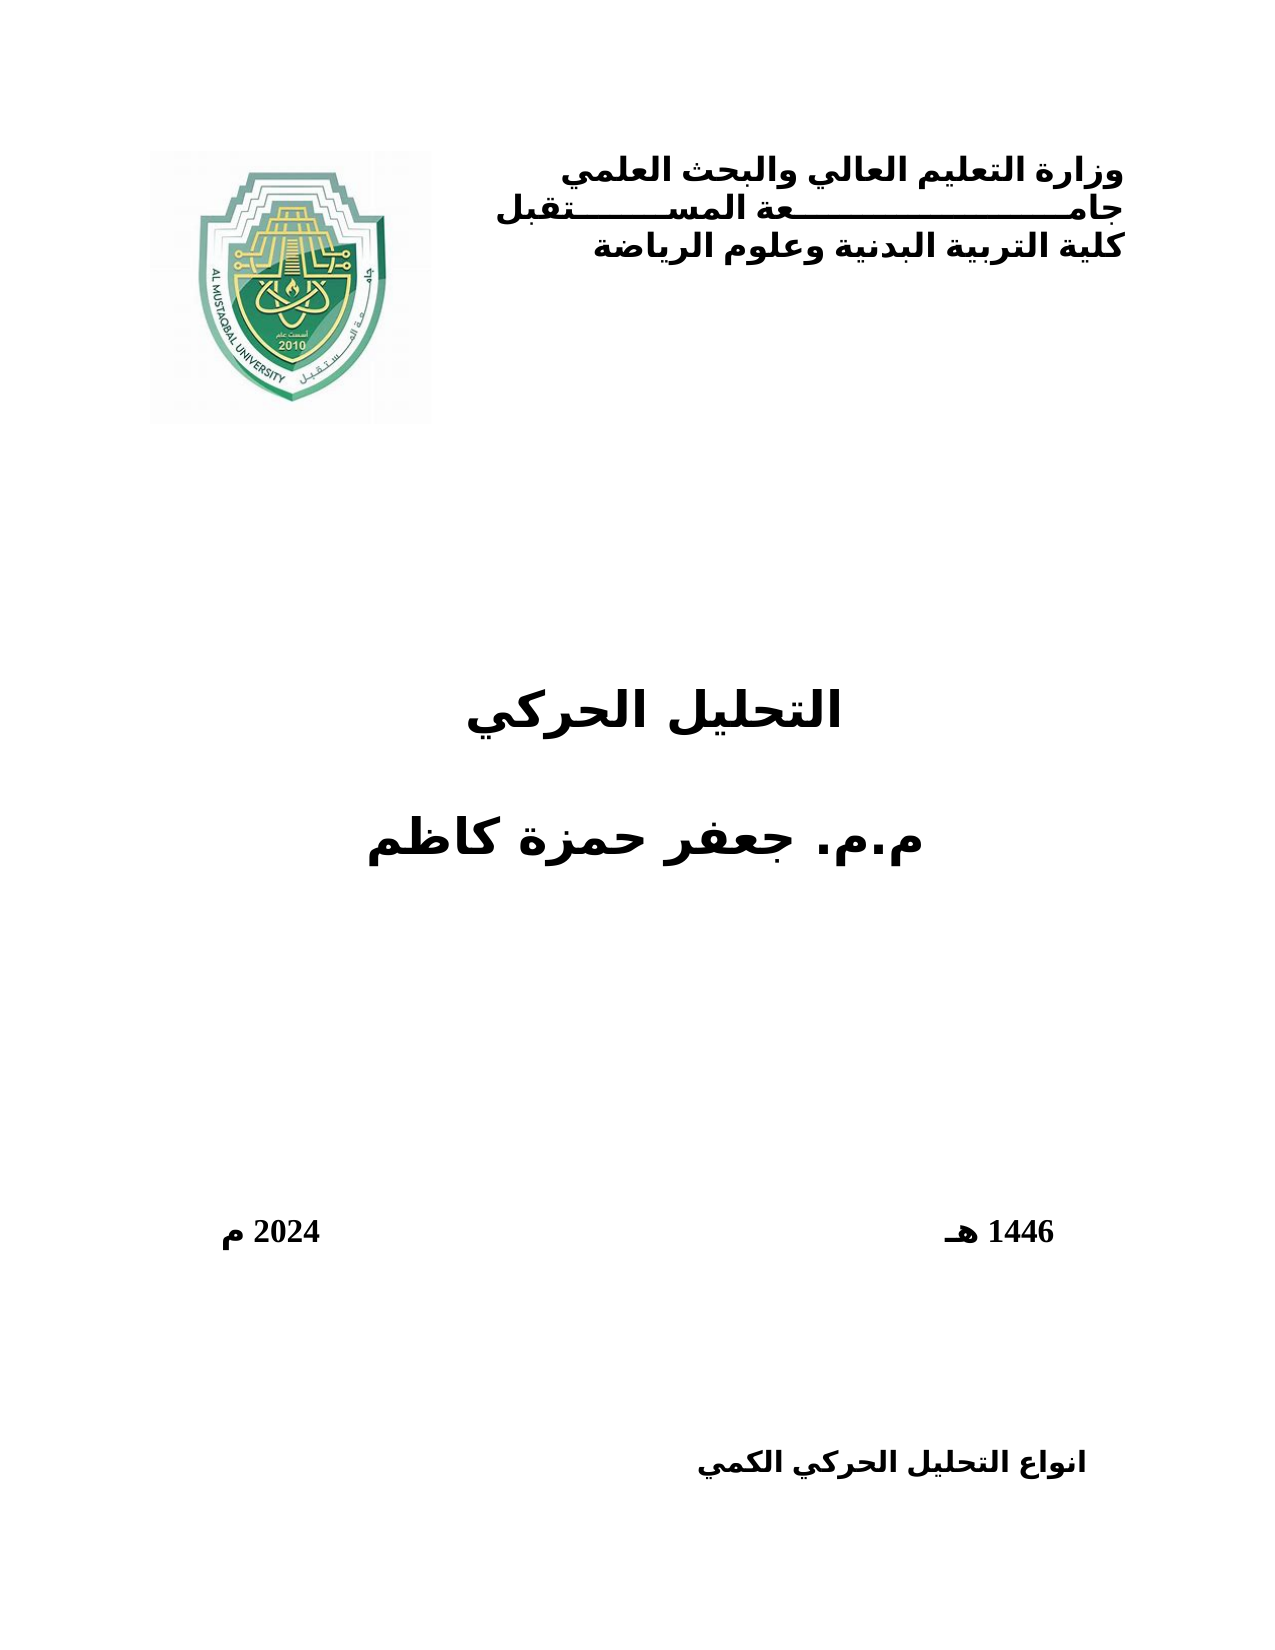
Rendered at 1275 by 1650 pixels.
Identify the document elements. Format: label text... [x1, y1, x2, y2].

text 1446 هـ 2024 م [150, 1211, 1125, 1249]
text كلية التربية البدنية وعلوم الرياضة [432, 227, 1125, 265]
text انواع التحليل الحركي الكمي [150, 1445, 1087, 1478]
text م.م. جعفر حمزة كاظم [150, 808, 1125, 866]
text التحليل الحركي [150, 681, 1125, 739]
text جامــــــــــــــــــــــــعة المســــــــتقبل [432, 188, 1125, 227]
picture [150, 151, 432, 424]
text وزارة التعليم العالي والبحث العلمي [150, 150, 1125, 188]
